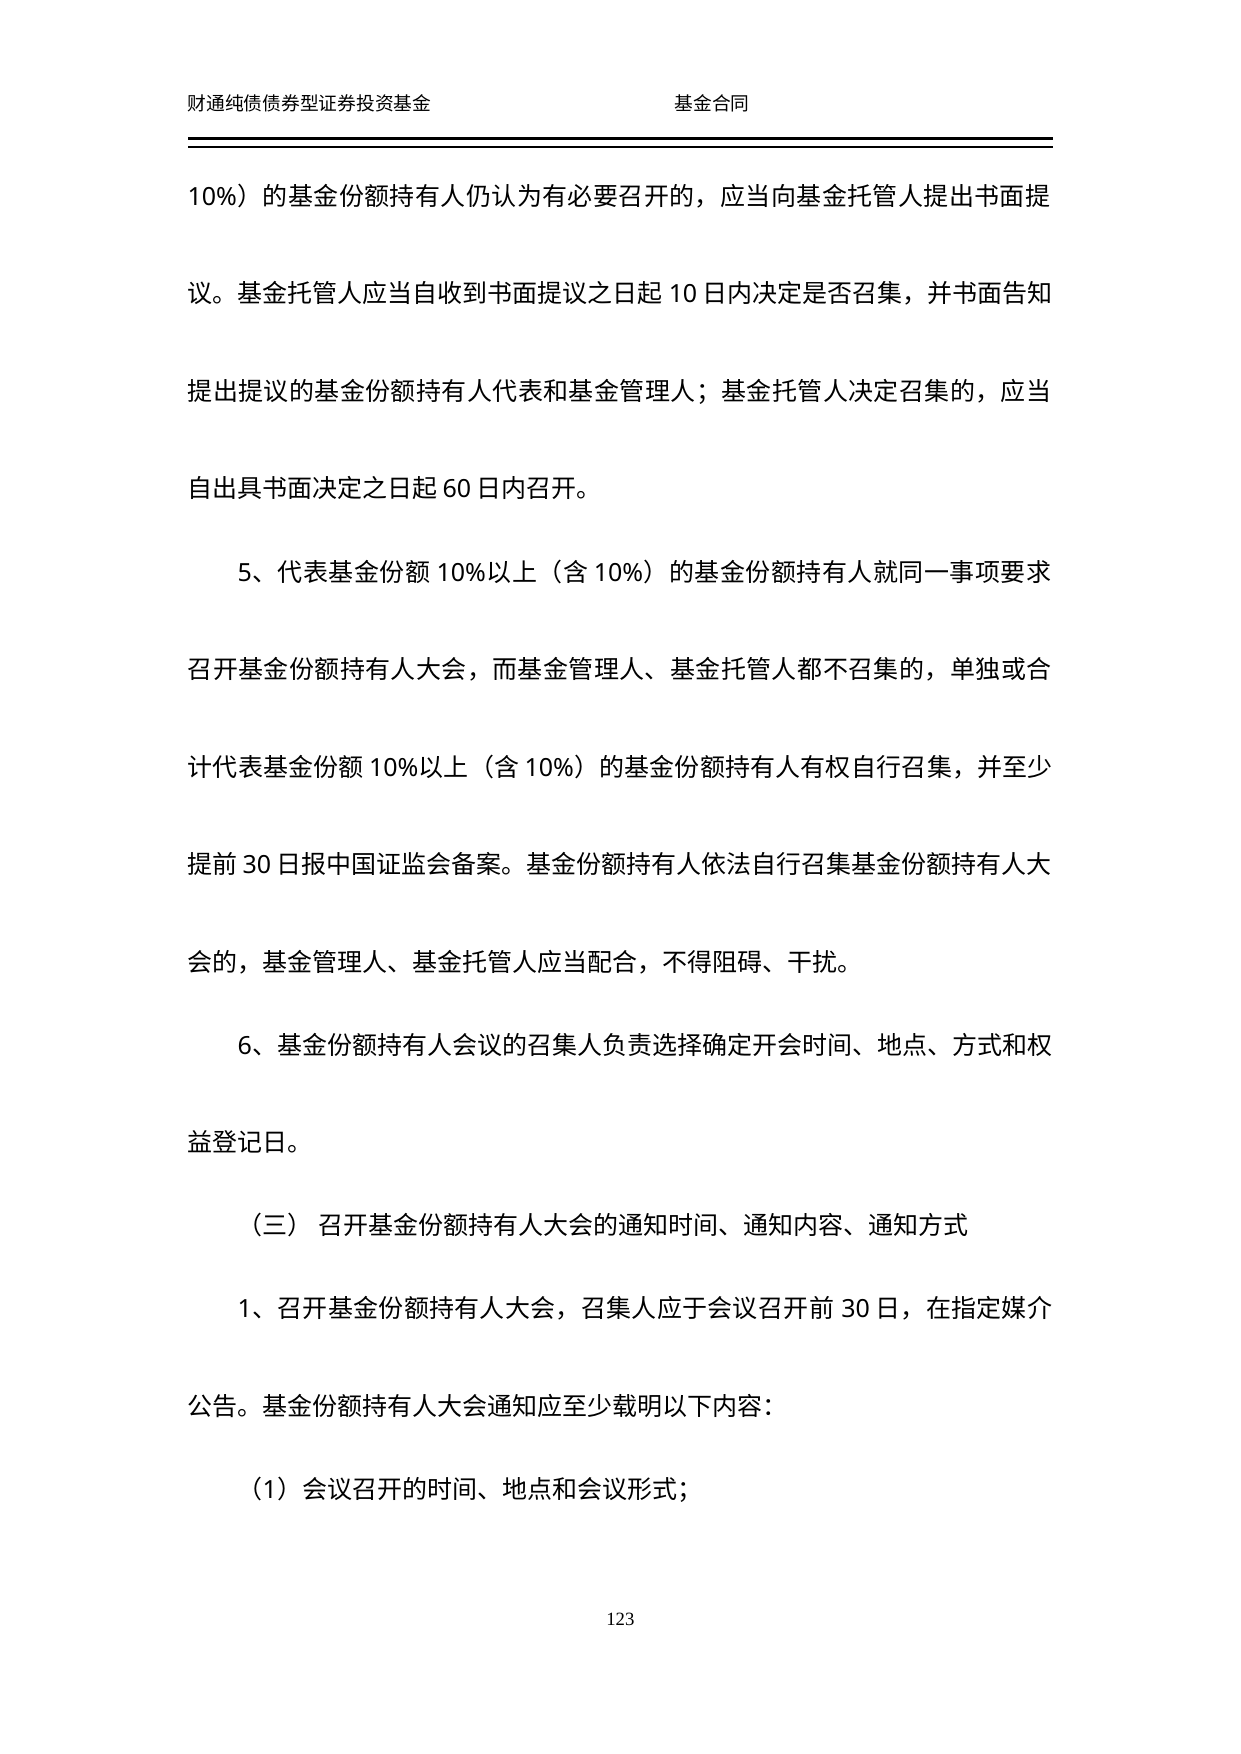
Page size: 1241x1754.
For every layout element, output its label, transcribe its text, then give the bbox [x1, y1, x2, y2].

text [187, 162, 1053, 519]
text 1、召开基金份额持有人大会，召集人应于会议召开前30日，在指定媒介公告。基金份额持有人大会通知应至少载明以下内容： [187, 1274, 1053, 1437]
text （三） 召开基金份额持有人大会的通知时间、通知内容、通知方式 [187, 1191, 1053, 1256]
text 6、基金份额持有人会议的召集人负责选择确定开会时间、地点、方式和权益登记日。 [187, 1011, 1053, 1173]
text 5、代表基金份额10%以上（含10%）的基金份额持有人就同一事项要求召开基金份额持有人大会，而基金管理人、基金托管人都不召集的，单独或合计代表基金份额10%以上（含10%）的基金份额持有人有权自行召集，并至少提前30日报中国证监会备案。基金份额持有人依法自行召集基金份额持有人大会的，基金管理人、基金托管人应当配合，不得阻碍、干扰。 [187, 538, 1053, 993]
text （1）会议召开的时间、地点和会议形式； [187, 1455, 1053, 1520]
